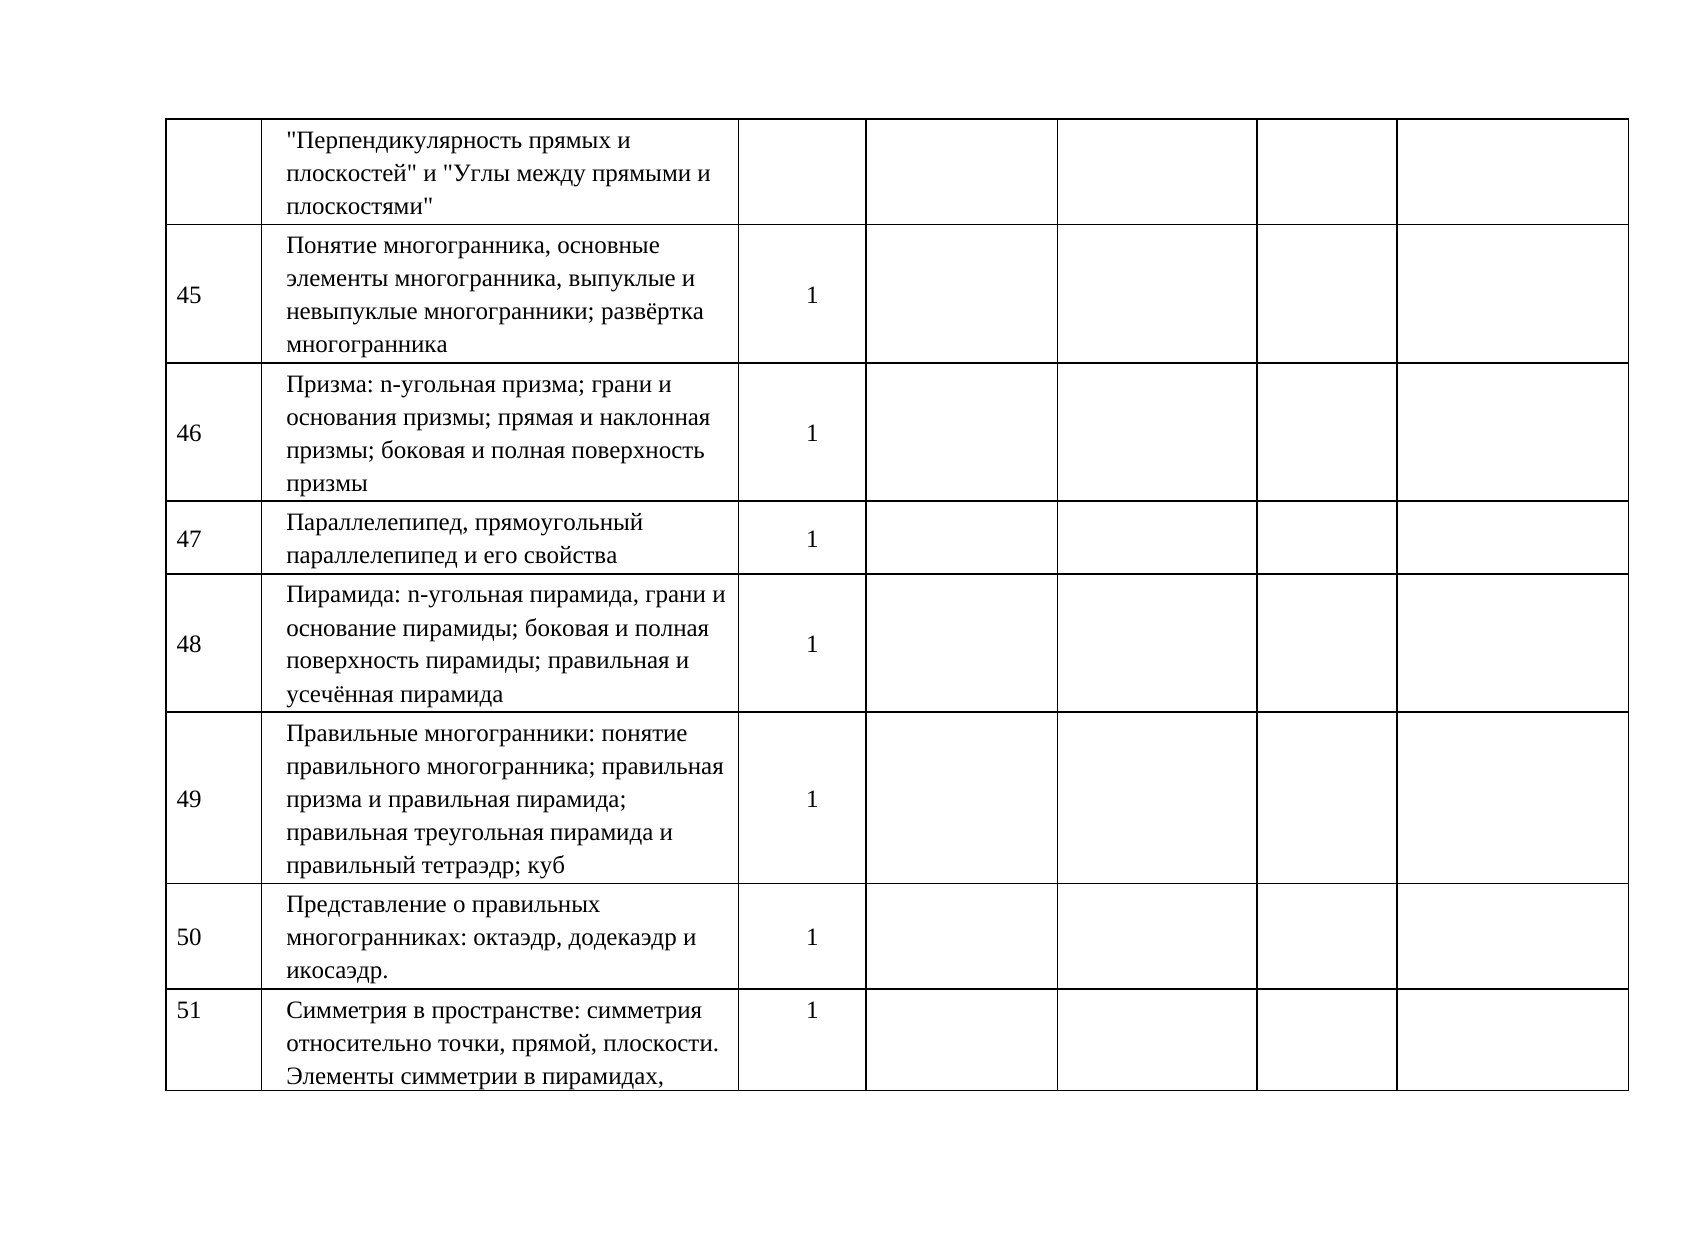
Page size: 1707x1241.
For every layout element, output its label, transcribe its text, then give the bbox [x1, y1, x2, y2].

table_cell [1398, 225, 1628, 362]
table_cell [1058, 225, 1256, 362]
table_cell 1 [739, 120, 865, 223]
table_cell [867, 713, 1057, 883]
table_cell [1398, 120, 1628, 223]
table_cell [1258, 713, 1396, 883]
table_cell 50 [167, 884, 261, 988]
table_cell [867, 364, 1057, 500]
table_cell [867, 225, 1057, 362]
table_cell [1058, 575, 1256, 711]
table_cell 48 [167, 575, 261, 711]
table_cell [1398, 502, 1628, 573]
table_cell [1058, 713, 1256, 883]
table_cell [1058, 120, 1256, 223]
table_cell Правильные многогранники: понятие правильного многогранника; правильная призма и правильная пирамида; правильная треугольная пирамида и правильный тетраэдр; куб [262, 713, 738, 883]
table_cell 1 [739, 884, 865, 988]
table_cell 1 [739, 713, 865, 883]
table_cell [1258, 225, 1396, 362]
table_cell [1058, 364, 1256, 500]
table_cell 46 [167, 364, 261, 500]
table_cell Параллелепипед, прямоугольный параллелепипед и его свойства [262, 502, 738, 573]
table_cell 45 [167, 225, 261, 362]
table_cell 1 [739, 990, 865, 1090]
table_cell [1058, 990, 1256, 1090]
table_cell [1258, 364, 1396, 500]
table_cell 49 [167, 713, 261, 883]
table_cell 1 [739, 502, 865, 573]
table_cell 1 [739, 364, 865, 500]
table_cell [262, 990, 738, 1090]
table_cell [262, 120, 738, 223]
table_cell [1398, 990, 1628, 1090]
table_cell [1398, 575, 1628, 711]
table_cell Пирамида: n-угольная пирамида, грани и основание пирамиды; боковая и полная поверхность пирамиды; правильная и усечённая пирамида [262, 575, 738, 711]
table_cell [1398, 364, 1628, 500]
table_cell 51 [167, 990, 261, 1090]
table_cell 44 [167, 120, 261, 223]
table_cell Призма: n-угольная призма; грани и основания призмы; прямая и наклонная призмы; боковая и полная поверхность призмы [262, 364, 738, 500]
table_cell [1258, 502, 1396, 573]
table_cell [1398, 884, 1628, 988]
table_cell [1398, 713, 1628, 883]
table_cell [1058, 884, 1256, 988]
table_cell 1 [739, 225, 865, 362]
table_cell [867, 884, 1057, 988]
table_cell Представление о правильных многогранниках: октаэдр, додекаэдр и икосаэдр. [262, 884, 738, 988]
table_cell [867, 502, 1057, 573]
table_cell [1058, 502, 1256, 573]
table_cell 47 [167, 502, 261, 573]
table_cell [1258, 884, 1396, 988]
table_cell [1258, 120, 1396, 223]
table_cell 1 [739, 575, 865, 711]
table_cell [1258, 990, 1396, 1090]
table_cell [867, 990, 1057, 1090]
table_cell Понятие многогранника, основные элементы многогранника, выпуклые и невыпуклые многогранники; развёртка многогранника [262, 225, 738, 362]
table_cell [867, 575, 1057, 711]
table_cell [1258, 575, 1396, 711]
table_cell 1 [867, 120, 1057, 223]
